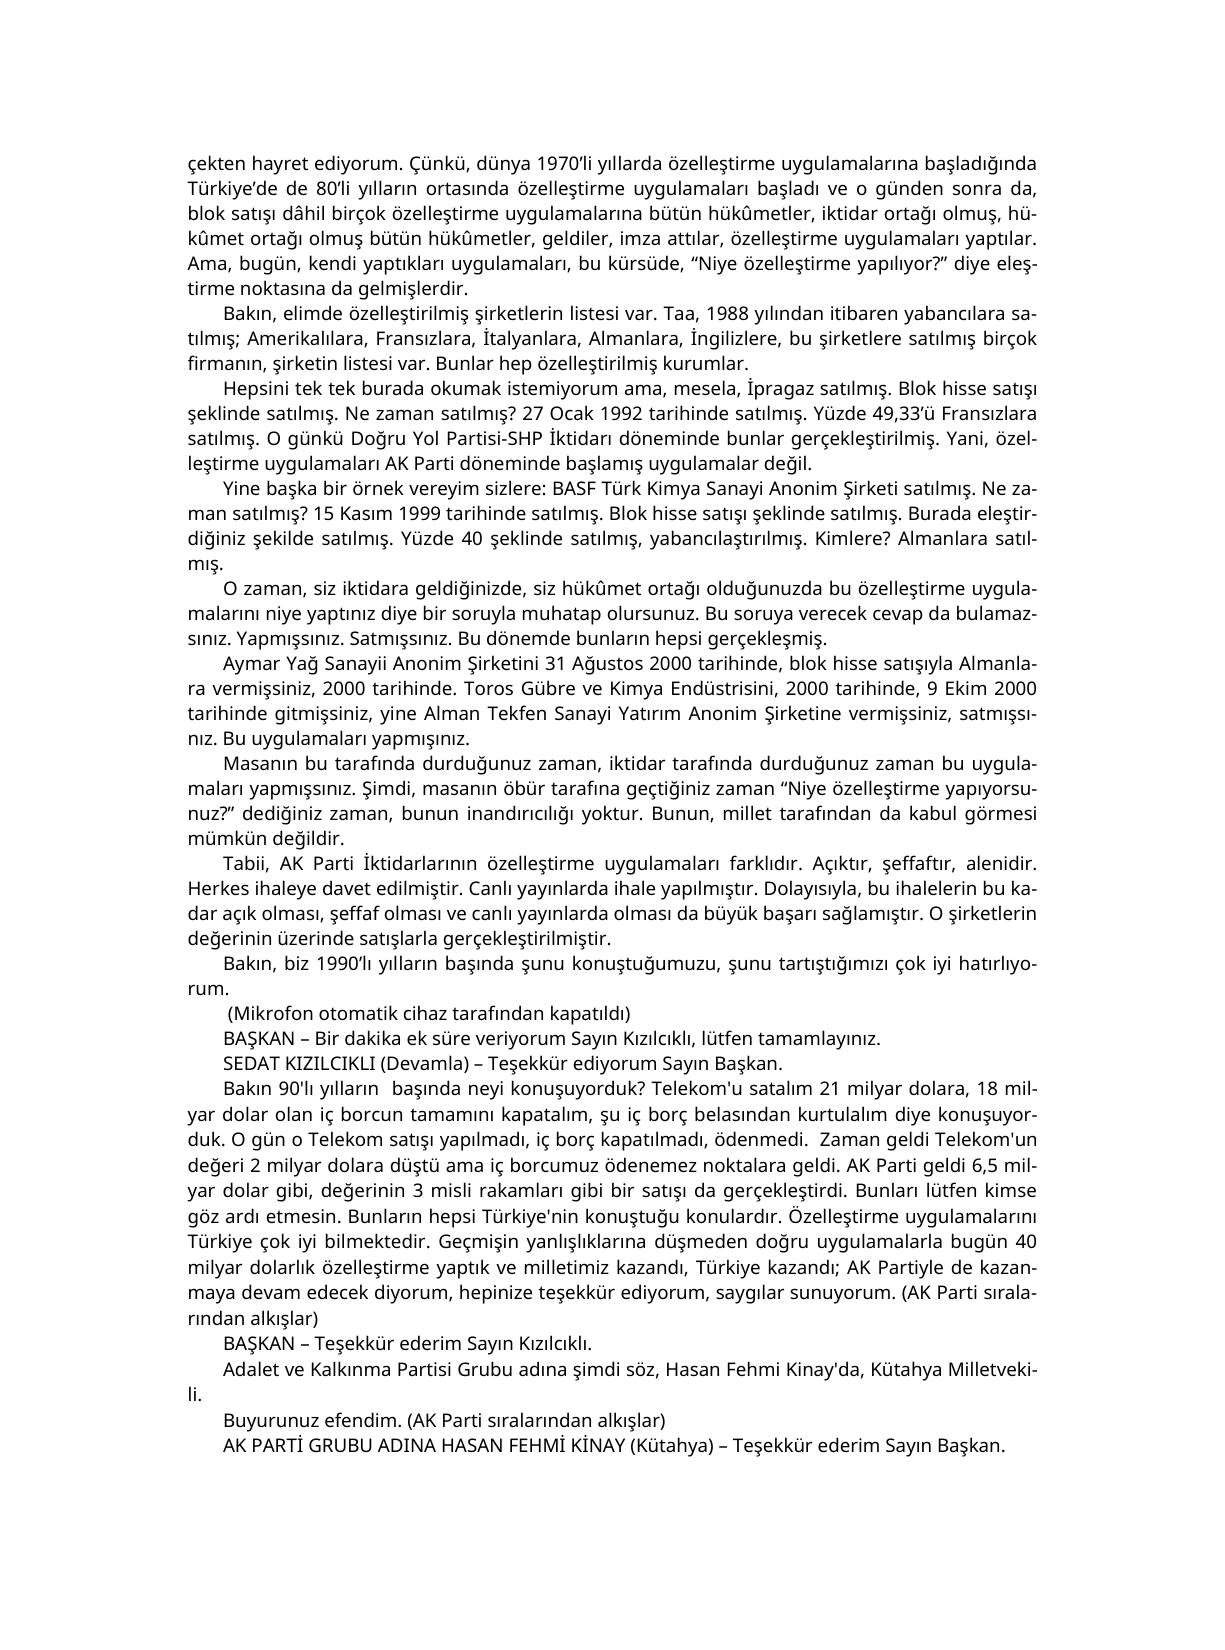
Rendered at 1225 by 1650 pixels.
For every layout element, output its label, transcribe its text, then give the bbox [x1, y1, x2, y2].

text Ay­mar Yağ Sa­na­yii Ano­nim Şir­ke­ti­ni 31 Ağus­tos 2000 ta­ri­hin­de, blok his­se sa­tı­şıy­la Al­man­la­ra ver­miş­si­niz, 2000 ta­ri­hin­de. To­ros Güb­re ve Kim­ya En­düs­tri­si­ni, 2000 ta­ri­hin­de, 9 Ekim 2000 ta­ri­hin­de git­miş­si­niz, yi­ne Al­man Tek­fen Sa­na­yi Ya­tı­rım Ano­nim Şir­ke­ti­ne ver­miş­si­niz, sat­mış­sı­nız. Bu uy­gu­la­ma­la­rı yap­mı­şı­nız. [187, 650, 1037, 750]
text O za­man, siz ik­ti­da­ra gel­di­ği­niz­de, siz hü­kû­met or­ta­ğı ol­du­ğu­nuz­da bu özel­leş­tir­me uy­gu­la­ma­la­rı­nı ni­ye yap­tı­nız di­ye bir so­ruy­la mu­ha­tap olur­su­nuz. Bu so­ru­ya ve­re­cek ce­vap da bu­la­maz­sı­nız. Yap­mış­sı­nız. Sat­mış­sı­nız. Bu dö­nem­de bun­la­rın hep­si ger­çek­leş­miş. [187, 575, 1037, 650]
text Ta­bi­i, AK Par­ti İk­ti­dar­la­rı­nın özel­leş­tir­me uy­gu­la­ma­la­rı fark­lı­dır. Açık­tır, şef­faf­tır, ale­ni­dir. Her­kes iha­le­ye da­vet edil­miş­tir. Can­lı ya­yın­lar­da iha­le ya­pıl­mış­tır. Do­la­yı­sıy­la, bu iha­le­le­rin bu ka­dar açık ol­ma­sı, şef­faf ol­ma­sı ve can­lı ya­yın­lar­da ol­ma­sı da bü­yük ba­şa­rı sağ­la­mış­tır. O şir­ket­le­rin de­ğe­ri­nin üze­rin­de sa­tış­lar­la ger­çek­leş­ti­ril­miş­tir. [187, 850, 1037, 950]
text BAŞ­KAN – Te­şek­kür ede­rim Sa­yın Kı­zıl­cık­lı. [187, 1330, 1037, 1356]
text AK PAR­Tİ GRU­BU ADI­NA HA­SAN FEH­Mİ Kİ­NAY (Kü­tah­ya) – Te­şek­kür ede­rim Sa­yın Baş­kan. [187, 1432, 1037, 1458]
text Hep­si­ni tek tek bu­ra­da oku­mak is­te­mi­yo­rum ama, me­se­la, İp­ra­gaz sa­tıl­mış. Blok his­se sa­tı­şı şek­lin­de sa­tıl­mış. Ne za­man sa­tıl­mış? 27 Ocak 1992 ta­ri­hin­de sa­tıl­mış. Yüz­de 49,33’ü Fran­sız­la­ra sa­tıl­mış. O gün­kü Doğ­ru Yol Par­ti­si-SHP İk­ti­da­rı dö­ne­min­de bun­lar ger­çek­leş­ti­ril­miş. Ya­ni, özel­leş­tir­me uy­gu­la­ma­la­rı AK Par­ti dö­ne­min­de baş­la­mış uy­gu­la­ma­lar de­ğil. [187, 375, 1037, 475]
text Ba­kın 90'lı yıl­la­rın ba­şın­da ne­yi ko­nu­şu­yor­duk? Te­le­kom'u sa­ta­lım 21 mil­yar do­la­ra, 18 mil­yar do­lar olan iç bor­cun ta­ma­mı­nı ka­pa­ta­lım, şu iç borç be­la­sın­dan kur­tu­la­lım di­ye ko­nu­şu­yor­duk. O gün o Te­le­kom sa­tı­şı ya­pıl­ma­dı, iç borç ka­pa­tıl­ma­dı, öden­me­di. Za­man gel­di Te­le­kom'un de­ğe­ri 2 mil­yar do­la­ra düş­tü ama iç bor­cu­muz öde­ne­mez nok­ta­la­ra gel­di. AK Par­ti gel­di 6,5 mil­yar do­lar gi­bi, de­ğe­ri­nin 3 mis­li ra­kam­la­rı gi­bi bir sa­tı­şı da ger­çek­leş­tir­di. Bun­la­rı lüt­fen kim­se göz ar­dı et­me­sin. Bun­la­rın hep­si Tür­ki­ye'nin ko­nuş­tu­ğu ko­nu­lar­dır. Özel­leş­tir­me uy­gu­la­ma­la­rı­nı Tür­ki­ye çok iyi bil­mek­te­dir. Geç­mi­şin yan­lış­lık­la­rı­na düş­me­den doğ­ru uy­gu­la­ma­lar­la bu­gün 40 mil­yar do­lar­lık özel­leş­tir­me yap­tık ve mil­le­ti­miz ka­zan­dı, Tür­ki­ye ka­zan­dı; AK Par­tiy­le de ka­zan­ma­ya de­vam ede­cek di­yo­rum, he­pi­ni­ze te­şek­kür edi­yo­rum, say­gı­lar su­nu­yo­rum. (AK Par­ti sı­ra­la­rın­dan al­kış­lar) [187, 1075, 1037, 1330]
text Ba­kın, biz 1990’lı yıl­la­rın ba­şın­da şu­nu ko­nuş­tu­ğu­mu­zu, şu­nu tar­tış­tı­ğı­mı­zı çok iyi ha­tır­lı­yo­rum. [187, 950, 1037, 1000]
text Ada­let ve Kal­kın­ma Par­ti­si Gru­bu adı­na şim­di söz, Ha­san Feh­mi Ki­nay'da, Kü­tah­ya Mil­let­ve­ki­li. [187, 1356, 1037, 1407]
text Ba­kın, elim­de özel­leş­ti­ril­miş şir­ket­le­rin lis­te­si var. Ta­a, 1988 yı­lın­dan iti­ba­ren ya­ban­cı­la­ra sa­tıl­mış; Ame­ri­ka­lı­la­ra, Fran­sız­la­ra, İtal­yan­la­ra, Al­man­la­ra, İn­gi­liz­le­re, bu şir­ket­le­re sa­tıl­mış bir­çok fir­ma­nın, şir­ke­tin lis­te­si var. Bun­lar hep özel­leş­ti­ril­miş ku­rum­lar. [187, 300, 1037, 375]
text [187, 150, 1037, 300]
text SE­DAT KI­ZIL­CIK­LI (De­vam­la) – Te­şek­kür edi­yo­rum Sa­yın Baş­kan. [187, 1050, 1037, 1075]
text BAŞ­KAN – Bir da­ki­ka ek sü­re ve­ri­yo­rum Sa­yın Kı­zıl­cık­lı, lüt­fen ta­mam­la­yı­nız. [187, 1025, 1037, 1050]
text Ma­sa­nın bu ta­ra­fın­da dur­du­ğu­nuz za­man, ik­ti­dar ta­ra­fın­da dur­du­ğu­nuz za­man bu uy­gu­la­ma­la­rı yap­mış­sı­nız. Şim­di, ma­sa­nın öbür ta­ra­fı­na geç­ti­ği­niz za­man “Ni­ye özel­leş­tir­me ya­pı­yor­su­nuz?” de­di­ği­niz za­man, bu­nun inan­dı­rı­cı­lı­ğı yok­tur. Bu­nun, mil­let ta­ra­fın­dan da ka­bul gör­me­si müm­kün de­ğil­dir. [187, 750, 1037, 850]
text Bu­yu­ru­nuz efen­dim. (AK Par­ti sı­ra­la­rın­dan al­kış­lar) [187, 1407, 1037, 1432]
text Yi­ne baş­ka bir ör­nek ve­re­yim siz­le­re: BASF Türk Kim­ya Sa­na­yi Ano­nim Şir­ke­ti sa­tıl­mış. Ne za­man sa­tıl­mış? 15 Ka­sım 1999 ta­ri­hin­de sa­tıl­mış. Blok his­se sa­tı­şı şek­lin­de sa­tıl­mış. Bu­ra­da eleş­tir­di­ği­niz şe­kil­de sa­tıl­mış. Yüz­de 40 şek­lin­de sa­tıl­mış, ya­ban­cı­laş­tı­rıl­mış. Kim­le­re? Al­man­la­ra sa­tıl­mış. [187, 475, 1037, 575]
text (Mik­ro­fon oto­ma­tik ci­haz ta­ra­fın­dan ka­pa­tıl­dı) [187, 1000, 1037, 1025]
